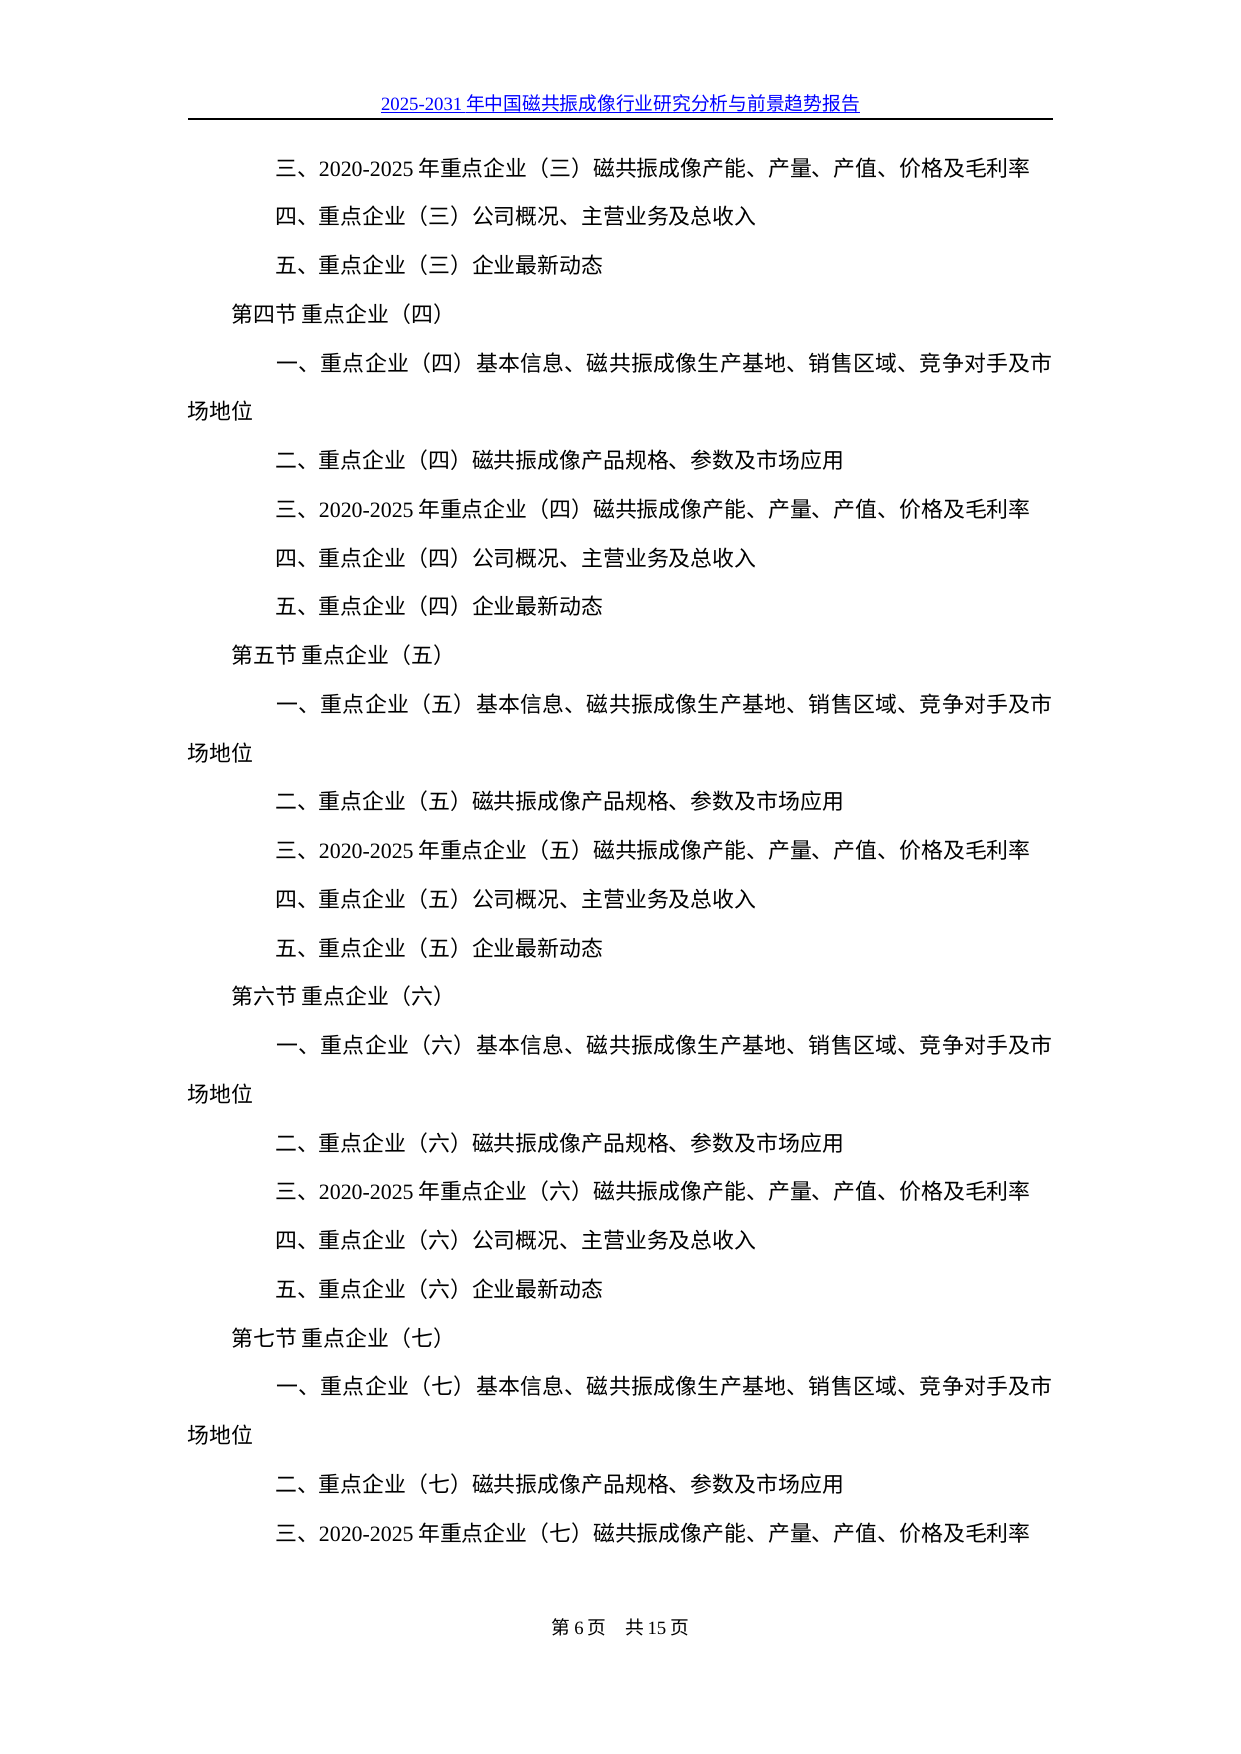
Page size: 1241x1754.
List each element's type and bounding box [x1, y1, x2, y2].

text [187, 150, 1053, 1548]
